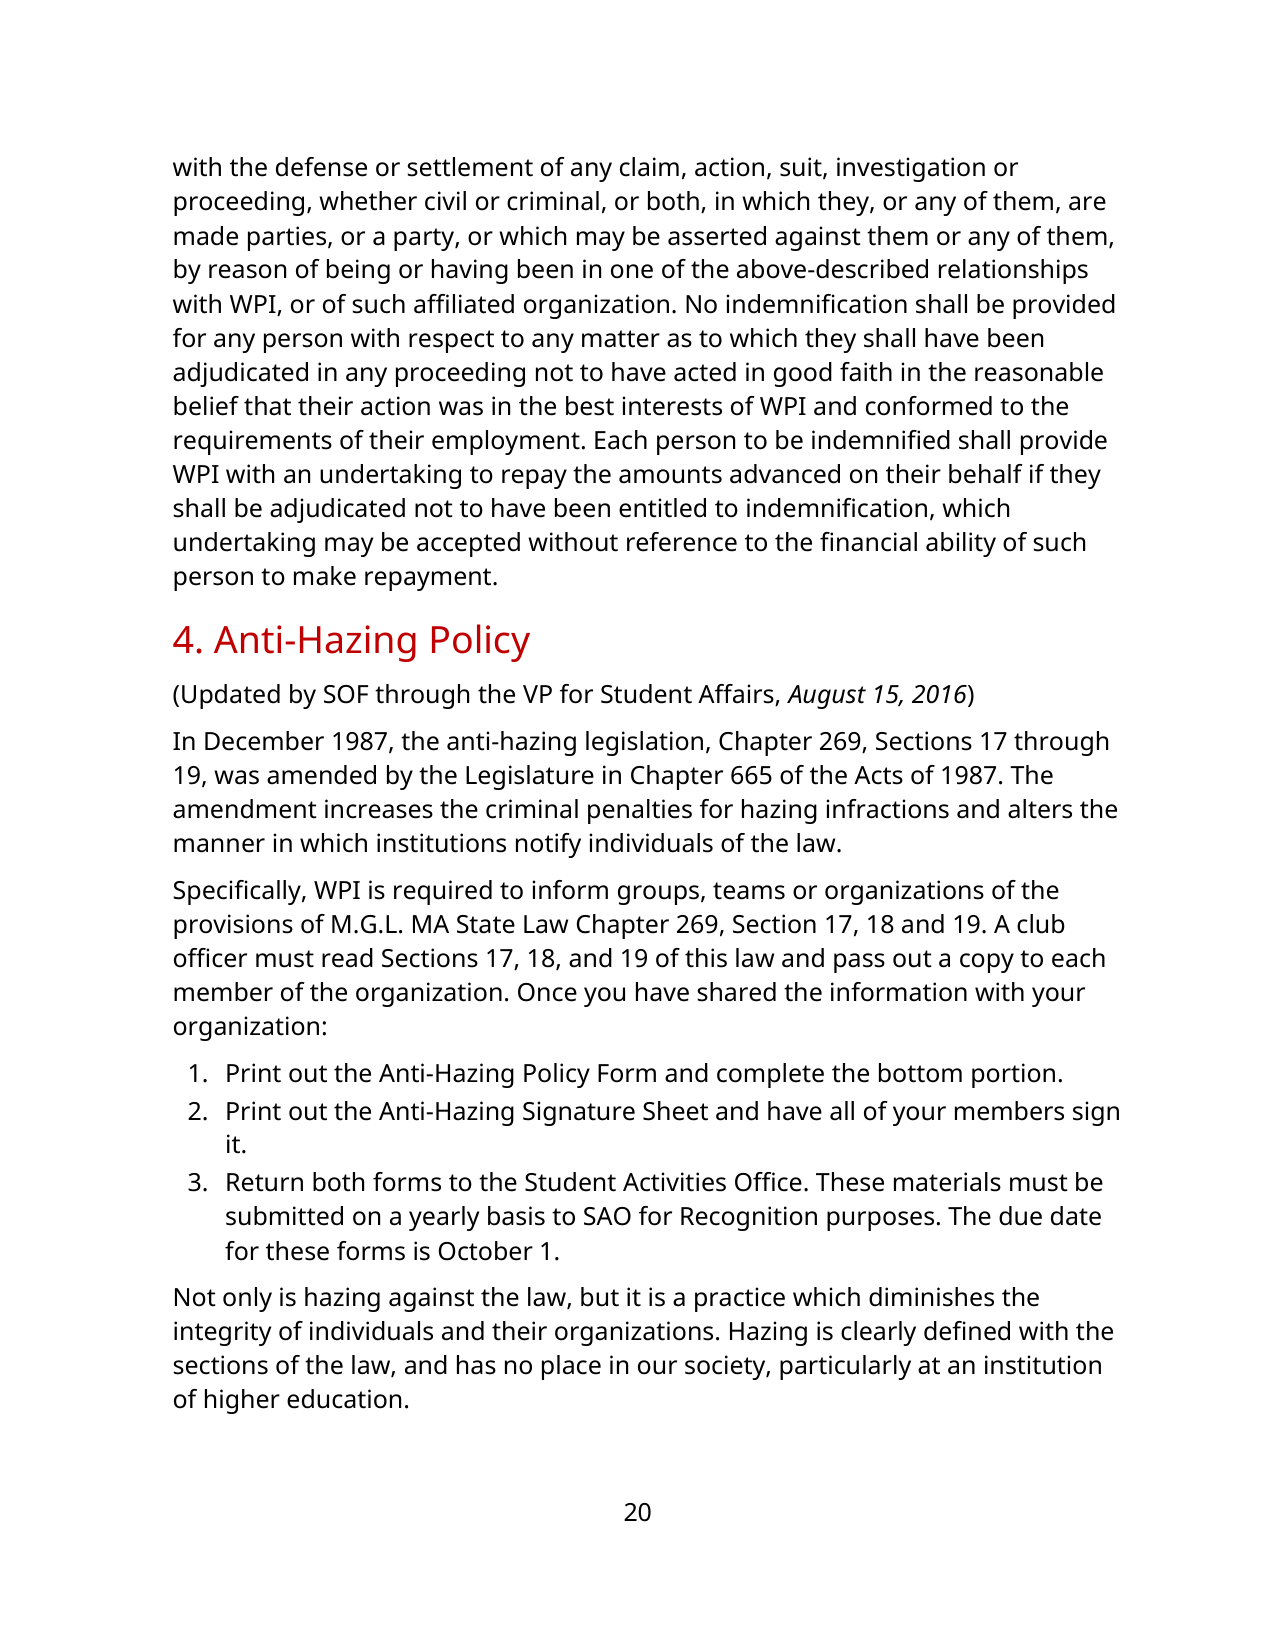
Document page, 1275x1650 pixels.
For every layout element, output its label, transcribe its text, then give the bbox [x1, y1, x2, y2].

list Return both forms to the Student Activities Office. These materials must be submitted on a yearly basis to SAO for Recognition purposes. The due date for these forms is October 1. [187, 1165, 1125, 1267]
list Print out the Anti-Hazing Signature Sheet and have all of your members sign it. [187, 1093, 1125, 1161]
text Specifically, WPI is required to inform groups, teams or organizations of the provisions of M.G.L. MA State Law Chapter 269, Section 17, 18 and 19. A club officer must read Sections 17, 18, and 19 of this law and pass out a copy to each member of the organization. Once you have shared the information with your organization: [172, 872, 1125, 1043]
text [172, 150, 1125, 593]
text In December 1987, the anti-hazing legislation, Chapter 269, Sections 17 through 19, was amended by the Legislature in Chapter 665 of the Acts of 1987. The amendment increases the criminal penalties for hazing infractions and alters the manner in which institutions notify individuals of the law. [172, 724, 1125, 860]
subtitle 4. Anti-Hazing Policy [172, 614, 1125, 665]
text (Updated by SOF through the VP for Student Affairs, August 15, 2016) [172, 677, 1125, 711]
list Print out the Anti-Hazing Policy Form and complete the bottom portion. [187, 1055, 1125, 1089]
text Not only is hazing against the law, but it is a practice which diminishes the integrity of individuals and their organizations. Hazing is clearly defined with the sections of the law, and has no place in our society, particularly at an institution of higher education. [172, 1280, 1125, 1416]
